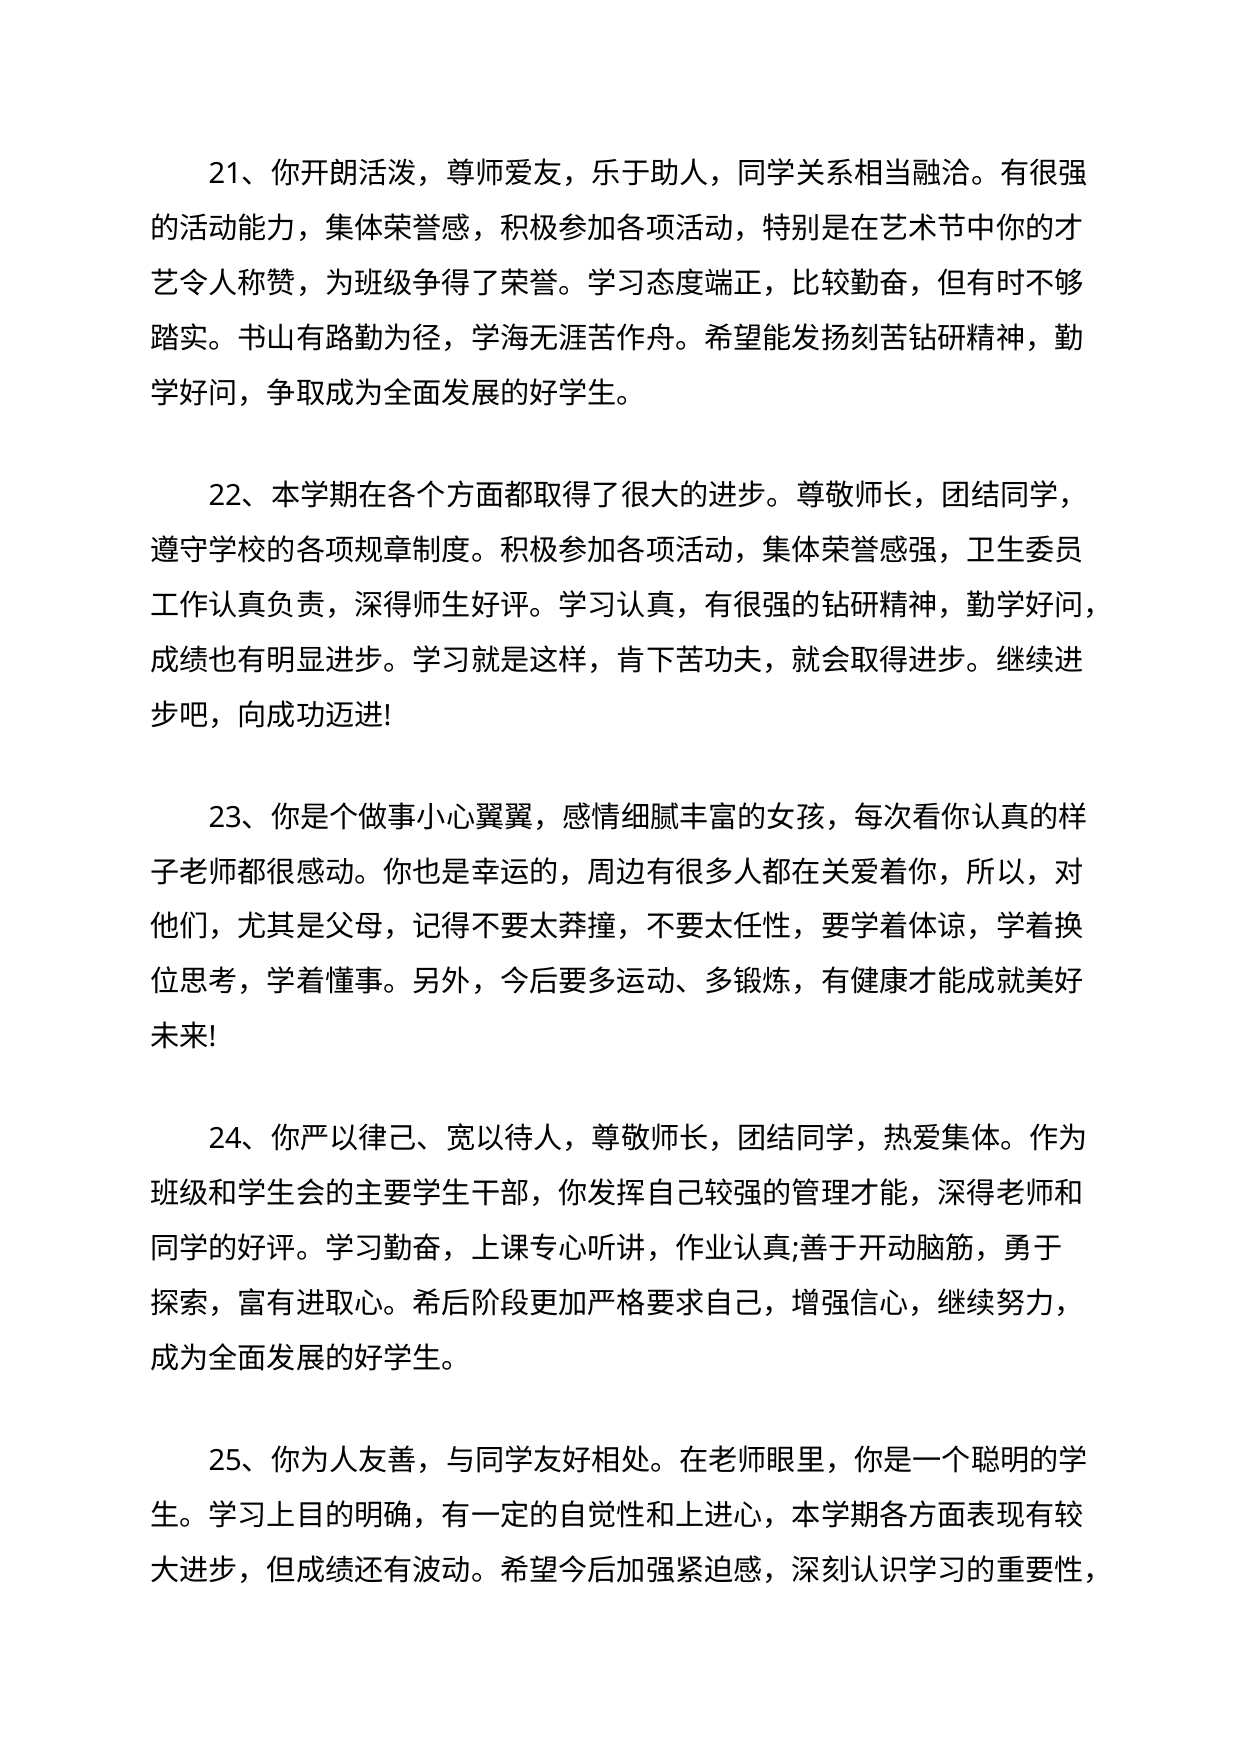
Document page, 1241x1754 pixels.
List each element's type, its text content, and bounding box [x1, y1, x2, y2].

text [150, 1436, 1090, 1588]
text 23、你是个做事小心翼翼，感情细腻丰富的女孩，每次看你认真的样子老师都很感动。你也是幸运的，周边有很多人都在关爱着你，所以，对他们，尤其是父母，记得不要太莽撞，不要太任性，要学着体谅，学着换位思考，学着懂事。另外，今后要多运动、多锻炼，有健康才能成就美好未来! [150, 793, 1090, 1055]
text 21、你开朗活泼，尊师爱友，乐于助人，同学关系相当融洽。有很强的活动能力，集体荣誉感，积极参加各项活动，特别是在艺术节中你的才艺令人称赞，为班级争得了荣誉。学习态度端正，比较勤奋，但有时不够踏实。书山有路勤为径，学海无涯苦作舟。希望能发扬刻苦钻研精神，勤学好问，争取成为全面发展的好学生。 [150, 150, 1090, 412]
text 24、你严以律己、宽以待人，尊敬师长，团结同学，热爱集体。作为班级和学生会的主要学生干部，你发挥自己较强的管理才能，深得老师和同学的好评。学习勤奋，上课专心听讲，作业认真;善于开动脑筋，勇于探索，富有进取心。希后阶段更加严格要求自己，增强信心，继续努力，成为全面发展的好学生。 [150, 1115, 1090, 1377]
text 22、本学期在各个方面都取得了很大的进步。尊敬师长，团结同学，遵守学校的各项规章制度。积极参加各项活动，集体荣誉感强，卫生委员工作认真负责，深得师生好评。学习认真，有很强的钻研精神，勤学好问，成绩也有明显进步。学习就是这样，肯下苦功夫，就会取得进步。继续进步吧，向成功迈进! [150, 471, 1090, 733]
